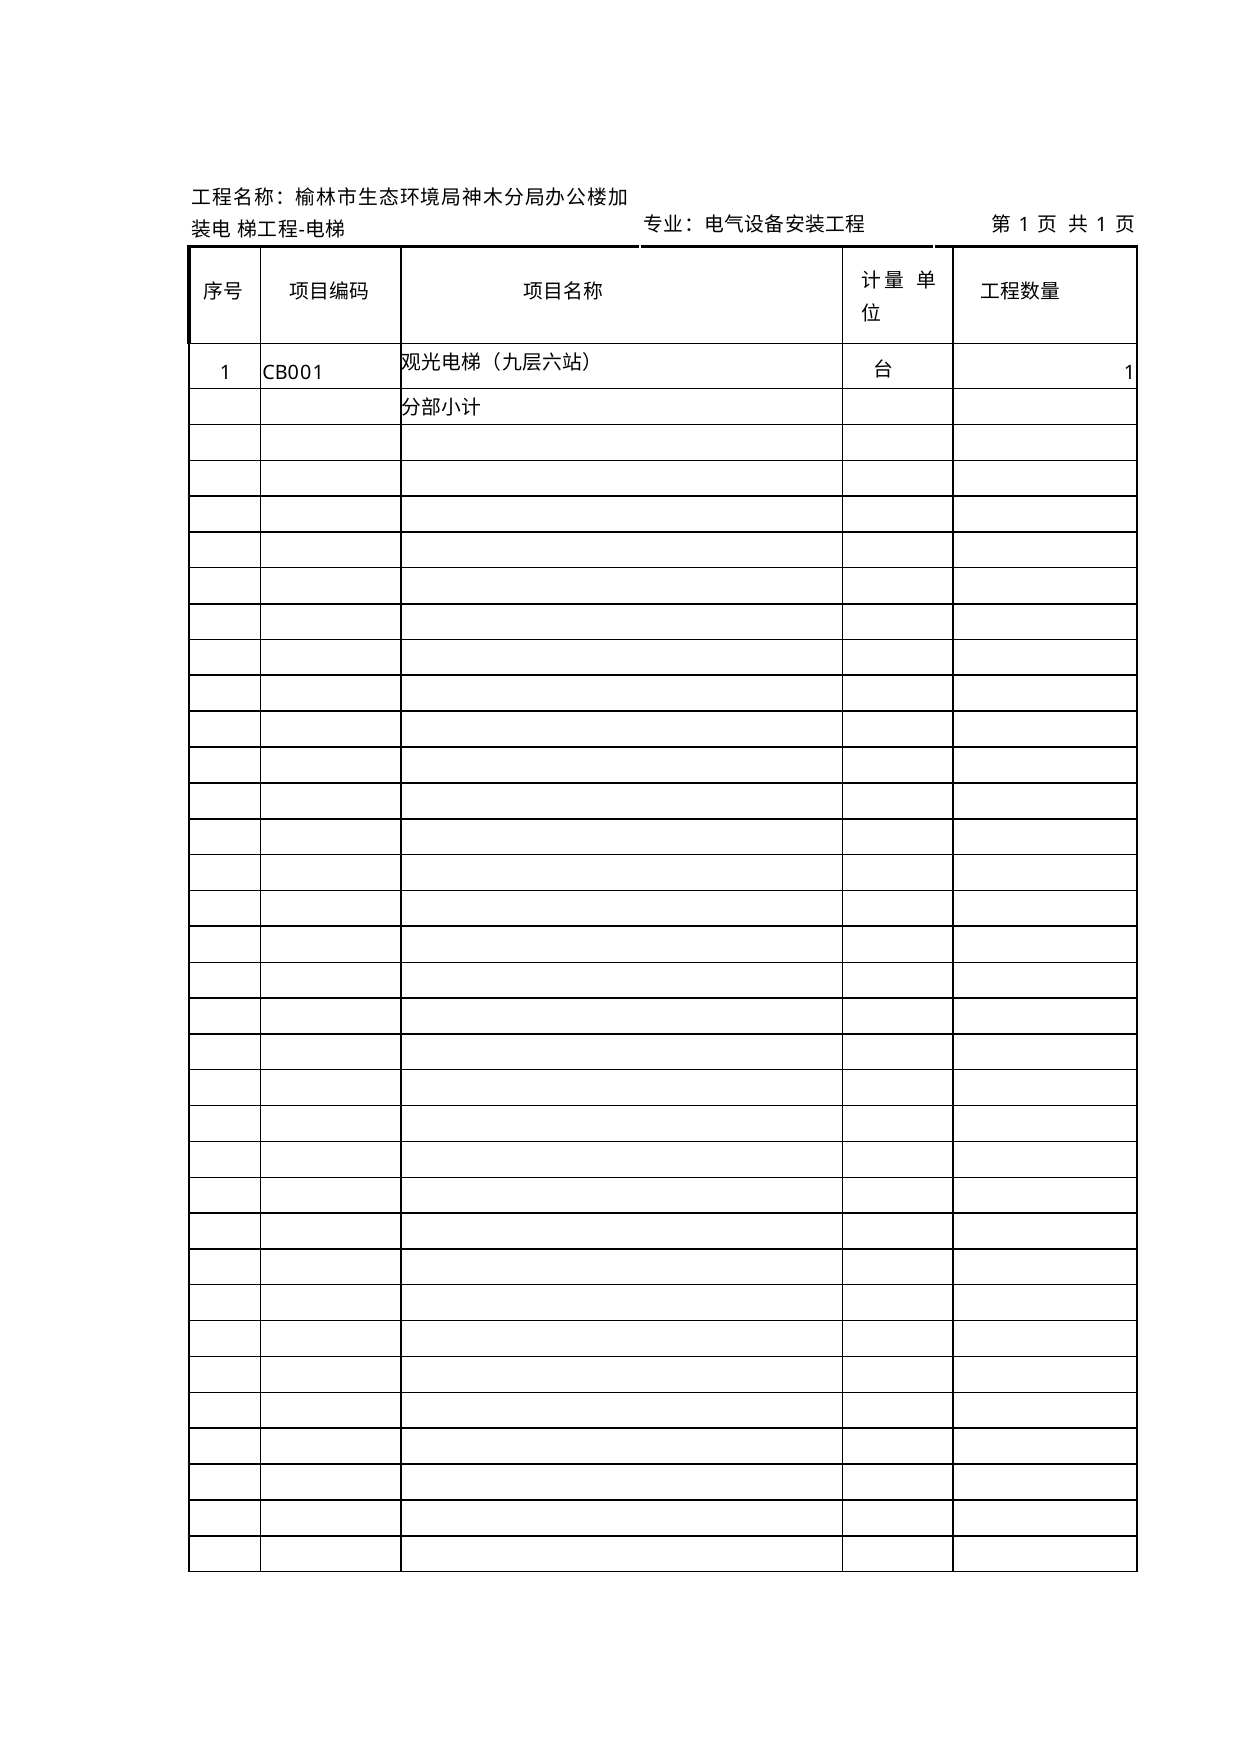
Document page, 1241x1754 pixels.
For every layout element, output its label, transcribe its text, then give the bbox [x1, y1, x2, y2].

table_cell [190, 1357, 260, 1391]
table_cell CB001 [261, 344, 400, 388]
table_cell [843, 640, 952, 674]
table_cell [954, 1070, 1136, 1104]
table_cell [843, 1178, 952, 1212]
table_cell [402, 425, 842, 459]
table_cell [954, 891, 1136, 925]
table_cell [954, 963, 1136, 997]
table_cell [843, 712, 952, 746]
table_cell 专业：电气设备安装工程 [641, 164, 933, 244]
table_cell [954, 497, 1136, 531]
table_cell [190, 1178, 260, 1212]
table_cell [402, 640, 842, 674]
table_cell [190, 1537, 260, 1571]
table_cell [261, 999, 400, 1033]
table_cell 1 [190, 344, 260, 388]
table_cell 台 [843, 344, 952, 388]
table_cell [843, 963, 952, 997]
table_cell [843, 497, 952, 531]
table_cell [402, 748, 842, 782]
table_cell [843, 820, 952, 854]
table_cell [954, 1357, 1136, 1391]
table_cell [190, 1142, 260, 1176]
table_cell [954, 1250, 1136, 1284]
table_cell [954, 425, 1136, 459]
table_cell [954, 820, 1136, 854]
table_cell [261, 1070, 400, 1104]
table_cell [402, 1285, 842, 1320]
table_cell [402, 1106, 842, 1141]
table_cell [954, 1429, 1136, 1463]
table_cell [843, 1357, 952, 1391]
table_cell [261, 1501, 400, 1535]
table_cell [843, 568, 952, 603]
table_cell [261, 461, 400, 495]
table_cell [954, 748, 1136, 782]
table_cell [261, 1285, 400, 1320]
table_cell [402, 1537, 842, 1571]
table_cell [190, 784, 260, 818]
table_cell [843, 425, 952, 459]
table_cell [954, 1501, 1136, 1535]
table_cell [954, 1465, 1136, 1499]
table_cell [190, 640, 260, 674]
table_cell [261, 1142, 400, 1176]
table_cell [190, 389, 260, 424]
table_cell [190, 855, 260, 889]
table_cell [843, 1465, 952, 1499]
table_cell [190, 497, 260, 531]
table_cell [261, 712, 400, 746]
table_cell [402, 1070, 842, 1104]
table_cell [843, 855, 952, 889]
table_cell [954, 389, 1136, 424]
table_cell [190, 533, 260, 567]
table_cell [190, 1106, 260, 1141]
table_cell 项目编码 [261, 248, 400, 343]
table_cell [402, 963, 842, 997]
table_cell [402, 568, 842, 603]
table_cell [954, 605, 1136, 639]
table_cell [261, 640, 400, 674]
table_cell [402, 1035, 842, 1069]
table_cell 项目名称 [402, 248, 842, 343]
table_cell [402, 676, 842, 710]
table_cell [954, 676, 1136, 710]
table_cell [190, 820, 260, 854]
table_cell [402, 999, 842, 1033]
table_cell [402, 1393, 842, 1427]
table_cell [190, 927, 260, 961]
table_cell [402, 1142, 842, 1176]
table_cell [402, 820, 842, 854]
table_cell [190, 461, 260, 495]
table_cell [402, 461, 842, 495]
table_cell [261, 389, 400, 424]
table_cell [843, 1070, 952, 1104]
table_cell [190, 1035, 260, 1069]
table_cell [261, 533, 400, 567]
table_cell [954, 1321, 1136, 1356]
table_cell 计量 单位 [843, 248, 952, 343]
table_cell [190, 568, 260, 603]
table_cell [843, 389, 952, 424]
table_cell [843, 1142, 952, 1176]
table_cell [843, 891, 952, 925]
table_cell [402, 712, 842, 746]
table_cell [402, 497, 842, 531]
table_cell [843, 605, 952, 639]
table_cell [402, 1429, 842, 1463]
table_cell [843, 1321, 952, 1356]
table_cell [954, 784, 1136, 818]
table_cell [261, 1106, 400, 1141]
table_cell [261, 568, 400, 603]
table_cell [261, 820, 400, 854]
table_cell [190, 891, 260, 925]
table_cell [843, 461, 952, 495]
table_cell [190, 1501, 260, 1535]
table_cell 分部小计 [402, 389, 842, 424]
table_cell [402, 1465, 842, 1499]
table_cell [843, 784, 952, 818]
table_cell [954, 568, 1136, 603]
table_cell [261, 1214, 400, 1248]
table_cell [261, 1393, 400, 1427]
table_cell [190, 712, 260, 746]
table_cell 1 [954, 344, 1136, 388]
table_cell [261, 1357, 400, 1391]
table_cell [843, 1429, 952, 1463]
table_cell [190, 1214, 260, 1248]
table_cell [261, 1465, 400, 1499]
table_cell [954, 999, 1136, 1033]
table_cell [843, 1393, 952, 1427]
table_cell [190, 1321, 260, 1356]
table_cell [261, 1250, 400, 1284]
table_cell [843, 533, 952, 567]
table_cell [402, 1178, 842, 1212]
table_cell 工程数量 [954, 248, 1136, 343]
table_cell [843, 748, 952, 782]
table_cell [190, 1429, 260, 1463]
table_cell [402, 1250, 842, 1284]
table_cell [954, 1285, 1136, 1320]
table_cell [843, 676, 952, 710]
table_cell [843, 927, 952, 961]
table_cell [843, 999, 952, 1033]
table_cell [261, 1035, 400, 1069]
table_cell [843, 1250, 952, 1284]
table_cell 第 1 页 共 1 页 [935, 164, 1137, 244]
table_cell 工程名称：榆林市生态环境局神木分局办公楼加装电 梯工程-电梯 [188, 164, 639, 244]
table_cell [954, 1106, 1136, 1141]
table_cell [954, 855, 1136, 889]
table_cell [954, 712, 1136, 746]
table_cell [402, 605, 842, 639]
table_cell [954, 1393, 1136, 1427]
table_cell [843, 1501, 952, 1535]
table_cell [261, 927, 400, 961]
table_cell [190, 676, 260, 710]
table_cell [261, 425, 400, 459]
table_cell [843, 1106, 952, 1141]
table_cell [261, 891, 400, 925]
table_cell [261, 1429, 400, 1463]
table_cell [954, 1178, 1136, 1212]
table_cell [402, 784, 842, 818]
table_cell [954, 533, 1136, 567]
table_cell [402, 533, 842, 567]
table_cell [402, 855, 842, 889]
table_cell [843, 1285, 952, 1320]
table_cell [190, 1393, 260, 1427]
table_cell [190, 748, 260, 782]
table_cell [402, 1357, 842, 1391]
table_cell [954, 927, 1136, 961]
table_cell [261, 748, 400, 782]
table_cell [402, 1321, 842, 1356]
table_cell [261, 676, 400, 710]
table_cell [954, 640, 1136, 674]
table_cell [190, 1465, 260, 1499]
table_cell [261, 605, 400, 639]
table_cell [402, 927, 842, 961]
table_cell [843, 1035, 952, 1069]
table_cell [843, 1214, 952, 1248]
table_cell [402, 1501, 842, 1535]
table_cell [954, 1035, 1136, 1069]
table_cell [190, 605, 260, 639]
table_cell [954, 1537, 1136, 1571]
table_cell 序号 [191, 248, 260, 343]
table_cell [261, 1537, 400, 1571]
table_cell [402, 891, 842, 925]
table_cell [190, 1250, 260, 1284]
table_cell [954, 461, 1136, 495]
table_cell 观光电梯（九层六站） [402, 344, 842, 388]
table_cell [402, 1214, 842, 1248]
table_cell [261, 855, 400, 889]
table_cell [261, 1321, 400, 1356]
table_cell [261, 963, 400, 997]
table_cell [190, 425, 260, 459]
table_cell [261, 1178, 400, 1212]
table_cell [954, 1142, 1136, 1176]
table_cell [190, 1070, 260, 1104]
table_cell [843, 1537, 952, 1571]
table_cell [261, 497, 400, 531]
table_cell [261, 784, 400, 818]
table_cell [190, 963, 260, 997]
table_cell [954, 1214, 1136, 1248]
table_cell [190, 1285, 260, 1320]
table_cell [190, 999, 260, 1033]
